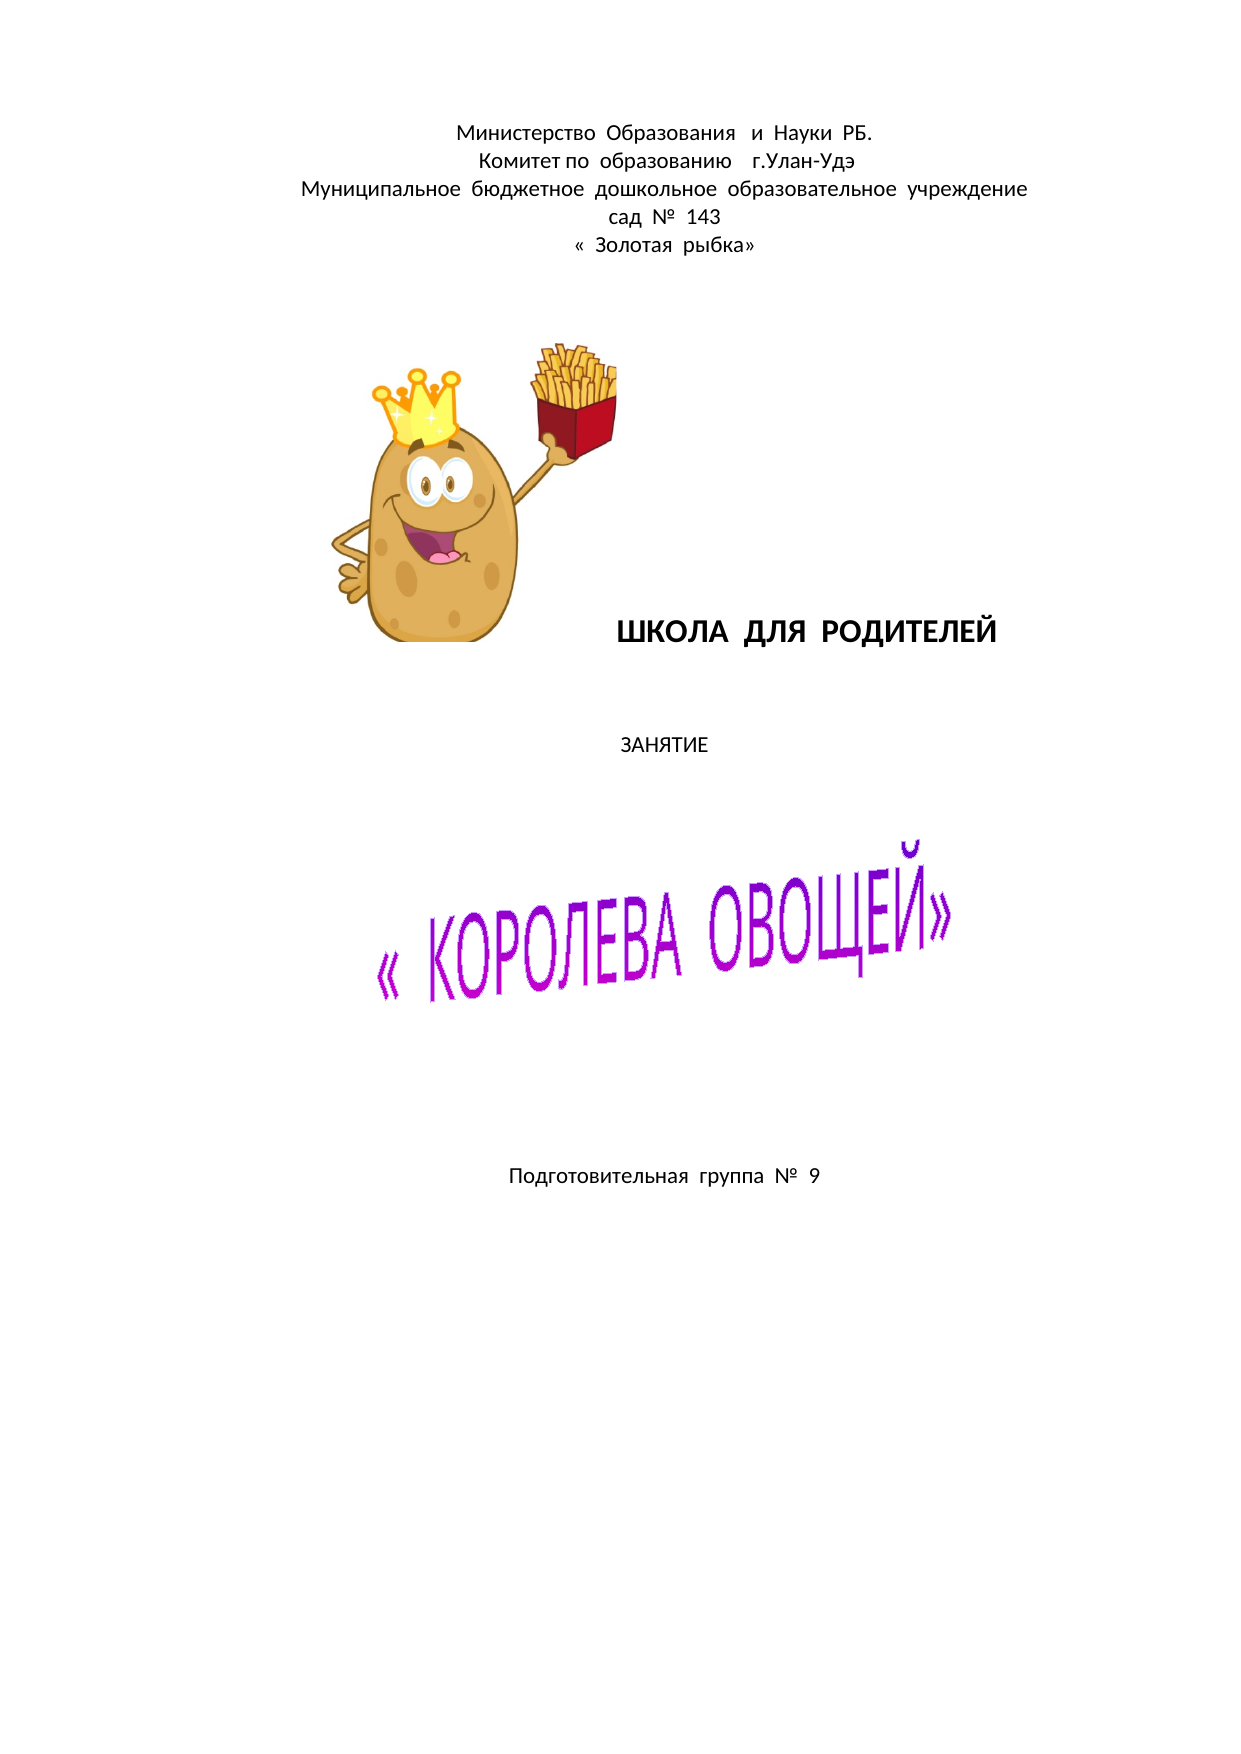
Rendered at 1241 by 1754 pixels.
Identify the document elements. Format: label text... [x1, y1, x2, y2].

text Подготовительная группа № 9 [177, 1161, 1152, 1189]
text сад № 143 [177, 202, 1152, 230]
picture [331, 343, 617, 642]
text Муниципальное бюджетное дошкольное образовательное учреждение [177, 174, 1152, 202]
text ЗАНЯТИЕ [177, 730, 1152, 758]
text Министерство Образования и Науки РБ. [177, 118, 1152, 146]
text « Золотая рыбка» [177, 230, 1152, 258]
text Комитет по образованию г.Улан-Удэ [177, 146, 1152, 174]
